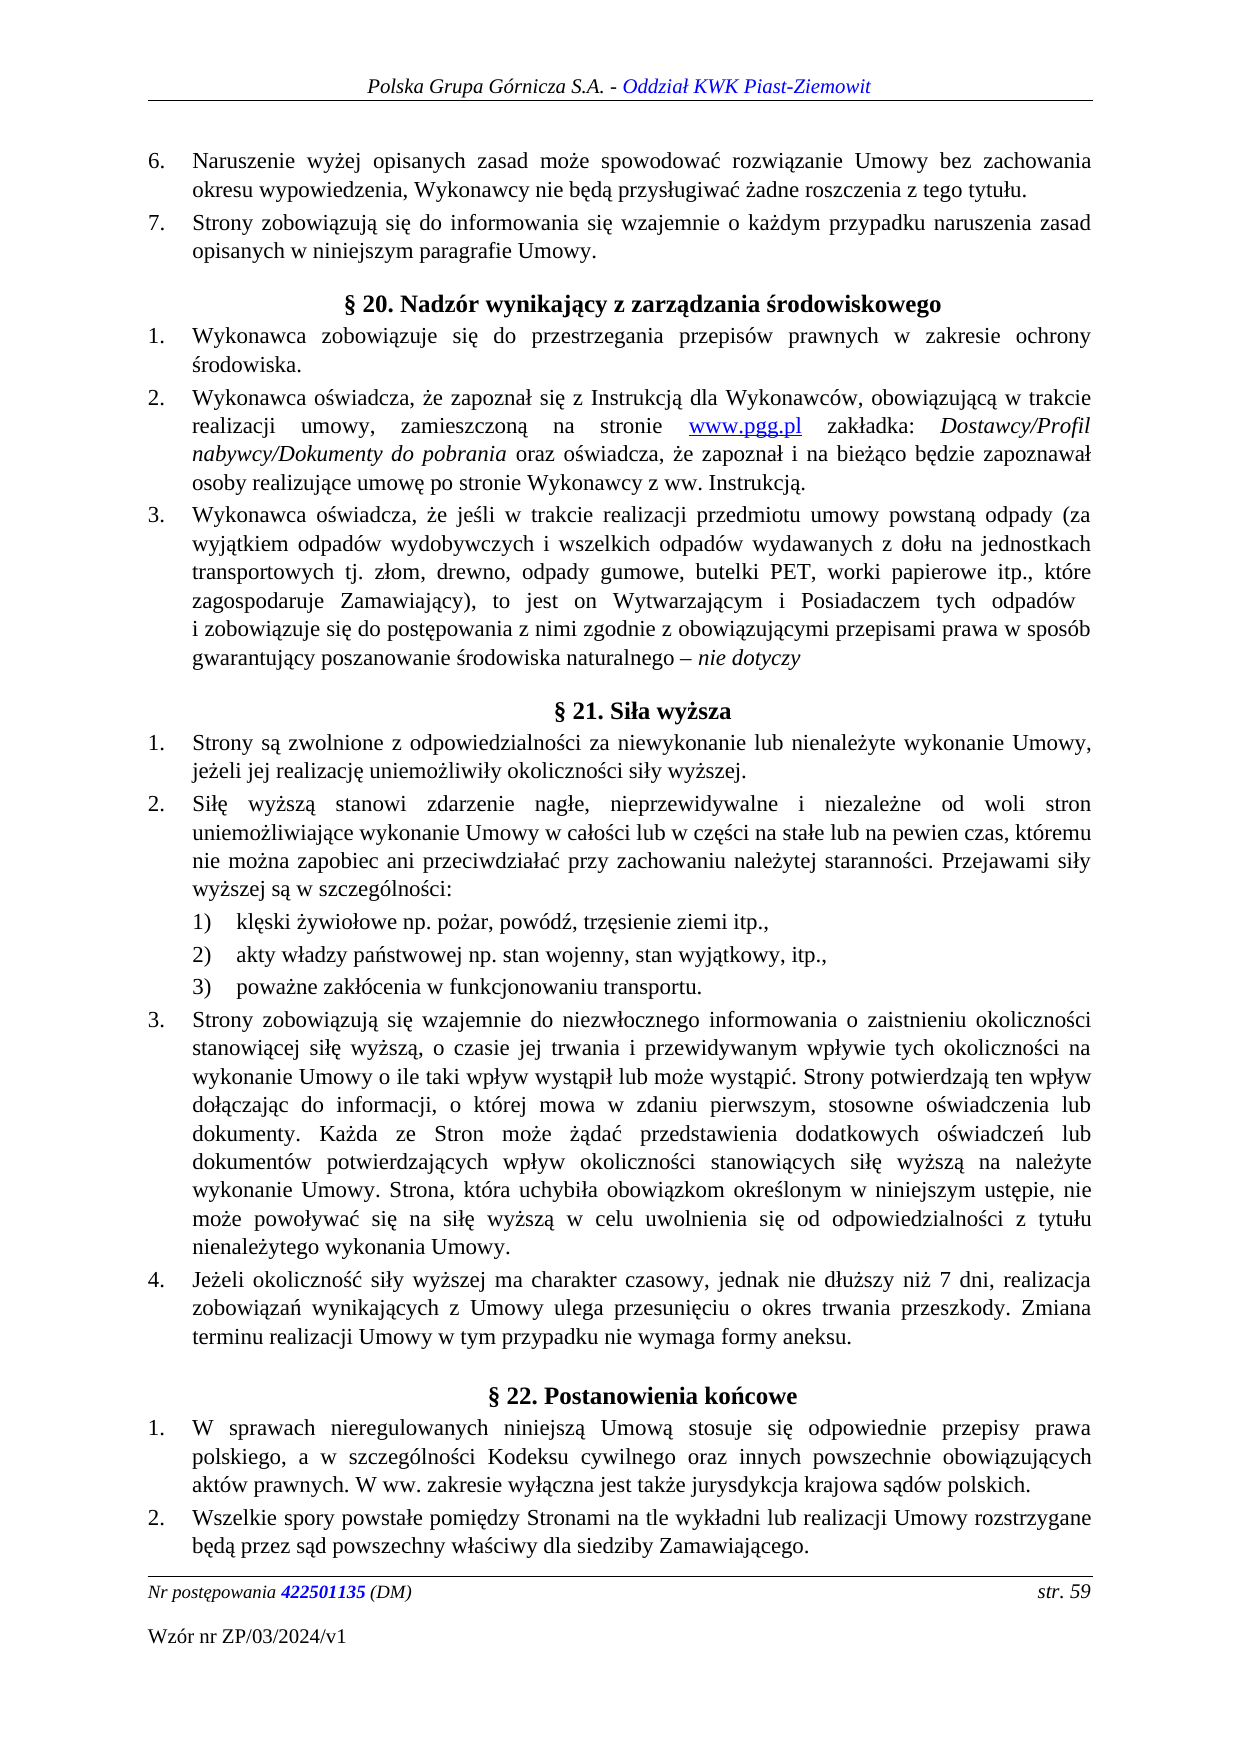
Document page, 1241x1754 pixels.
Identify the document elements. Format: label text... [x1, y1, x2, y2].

list Strony zobowiązują się wzajemnie do niezwłocznego informowania o zaistnieniu okoliczności stanowiącej siłę wyższą, o czasie jej trwania i przewidywanym wpływie tych okoliczności na wykonanie Umowy o ile taki wpływ wystąpił lub może wystąpić. Strony potwierdzają ten wpływ dołączając do informacji, o której mowa w zdaniu pierwszym, stosowne oświadczenia lub dokumenty. Każda ze Stron może żądać przedstawienia dodatkowych oświadczeń lub dokumentów potwierdzających wpływ okoliczności stanowiących siłę wyższą na należyte wykonanie Umowy. Strona, która uchybiła obowiązkom określonym w niniejszym ustępie, nie może powoływać się na siłę wyższą w celu uwolnienia się od odpowiedzialności z tytułu nienależytego wykonania Umowy. [148, 1006, 1093, 1260]
list Strony zobowiązują się do informowania się wzajemnie o każdym przypadku naruszenia zasad opisanych w niniejszym paragrafie Umowy. [148, 209, 1093, 263]
text 2. Wykonawca oświadcza, że zapoznał się z Instrukcją dla Wykonawców, obowiązującą w trakcie realizacji umowy, zamieszczoną na stronie www.pgg.pl zakładka: Dostawcy/Profil nabywcy/Dokumenty do pobrania oraz oświadcza, że zapoznał i na bieżąco będzie zapoznawał osoby realizujące umowę po stronie Wykonawcy z ww. Instrukcją. [148, 383, 1093, 495]
list Wszelkie spory powstałe pomiędzy Stronami na tle wykładni lub realizacji Umowy rozstrzygane będą przez sąd powszechny właściwy dla siedziby Zamawiającego. [148, 1504, 1093, 1559]
subtitle § 20. Nadzór wynikający z zarządzania środowiskowego [193, 289, 1093, 318]
text 3. Wykonawca oświadcza, że jeśli w trakcie realizacji przedmiotu umowy powstaną odpady (za wyjątkiem odpadów wydobywczych i wszelkich odpadów wydawanych z dołu na jednostkach transportowych tj. złom, drewno, odpady gumowe, butelki PET, worki papierowe itp., które zagospodaruje Zamawiający), to jest on Wytwarzającym i Posiadaczem tych odpadów i zobowiązuje się do postępowania z nimi zgodnie z obowiązującymi przepisami prawa w sposób gwarantujący poszanowanie środowiska naturalnego – nie dotyczy [148, 501, 1093, 670]
list Jeżeli okoliczność siły wyższej ma charakter czasowy, jednak nie dłuższy niż 7 dni, realizacja zobowiązań wynikających z Umowy ulega przesunięciu o okres trwania przeszkody. Zmiana terminu realizacji Umowy w tym przypadku nie wymaga formy aneksu. [148, 1266, 1093, 1349]
subtitle § 21. Siła wyższa [193, 696, 1093, 725]
list W sprawach nieregulowanych niniejszą Umową stosuje się odpowiednie przepisy prawa polskiego, a w szczególności Kodeksu cywilnego oraz innych powszechnie obowiązujących aktów prawnych. W ww. zakresie wyłączna jest także jurysdykcja krajowa sądów polskich. [148, 1414, 1093, 1498]
list Naruszenie wyżej opisanych zasad może spowodować rozwiązanie Umowy bez zachowania okresu wypowiedzenia, Wykonawcy nie będą przysługiwać żadne roszczenia z tego tytułu. [148, 148, 1093, 202]
subtitle § 22. Postanowienia końcowe [193, 1381, 1093, 1410]
list klęski żywiołowe np. pożar, powódź, trzęsienie ziemi itp., [192, 908, 1093, 934]
list Strony są zwolnione z odpowiedzialności za niewykonanie lub nienależyte wykonanie Umowy, jeżeli jej realizację uniemożliwiły okoliczności siły wyższej. [148, 729, 1093, 784]
list poważne zakłócenia w funkcjonowaniu transportu. [192, 973, 1093, 999]
list Siłę wyższą stanowi zdarzenie nagłe, nieprzewidywalne i niezależne od woli stron uniemożliwiające wykonanie Umowy w całości lub w części na stałe lub na pewien czas, któremu nie można zapobiec ani przeciwdziałać przy zachowaniu należytej staranności. Przejawami siły wyższej są w szczególności: [148, 790, 1093, 902]
list akty władzy państwowej np. stan wojenny, stan wyjątkowy, itp., [192, 941, 1093, 967]
text 1. Wykonawca zobowiązuje się do przestrzegania przepisów prawnych w zakresie ochrony środowiska. [148, 322, 1093, 377]
